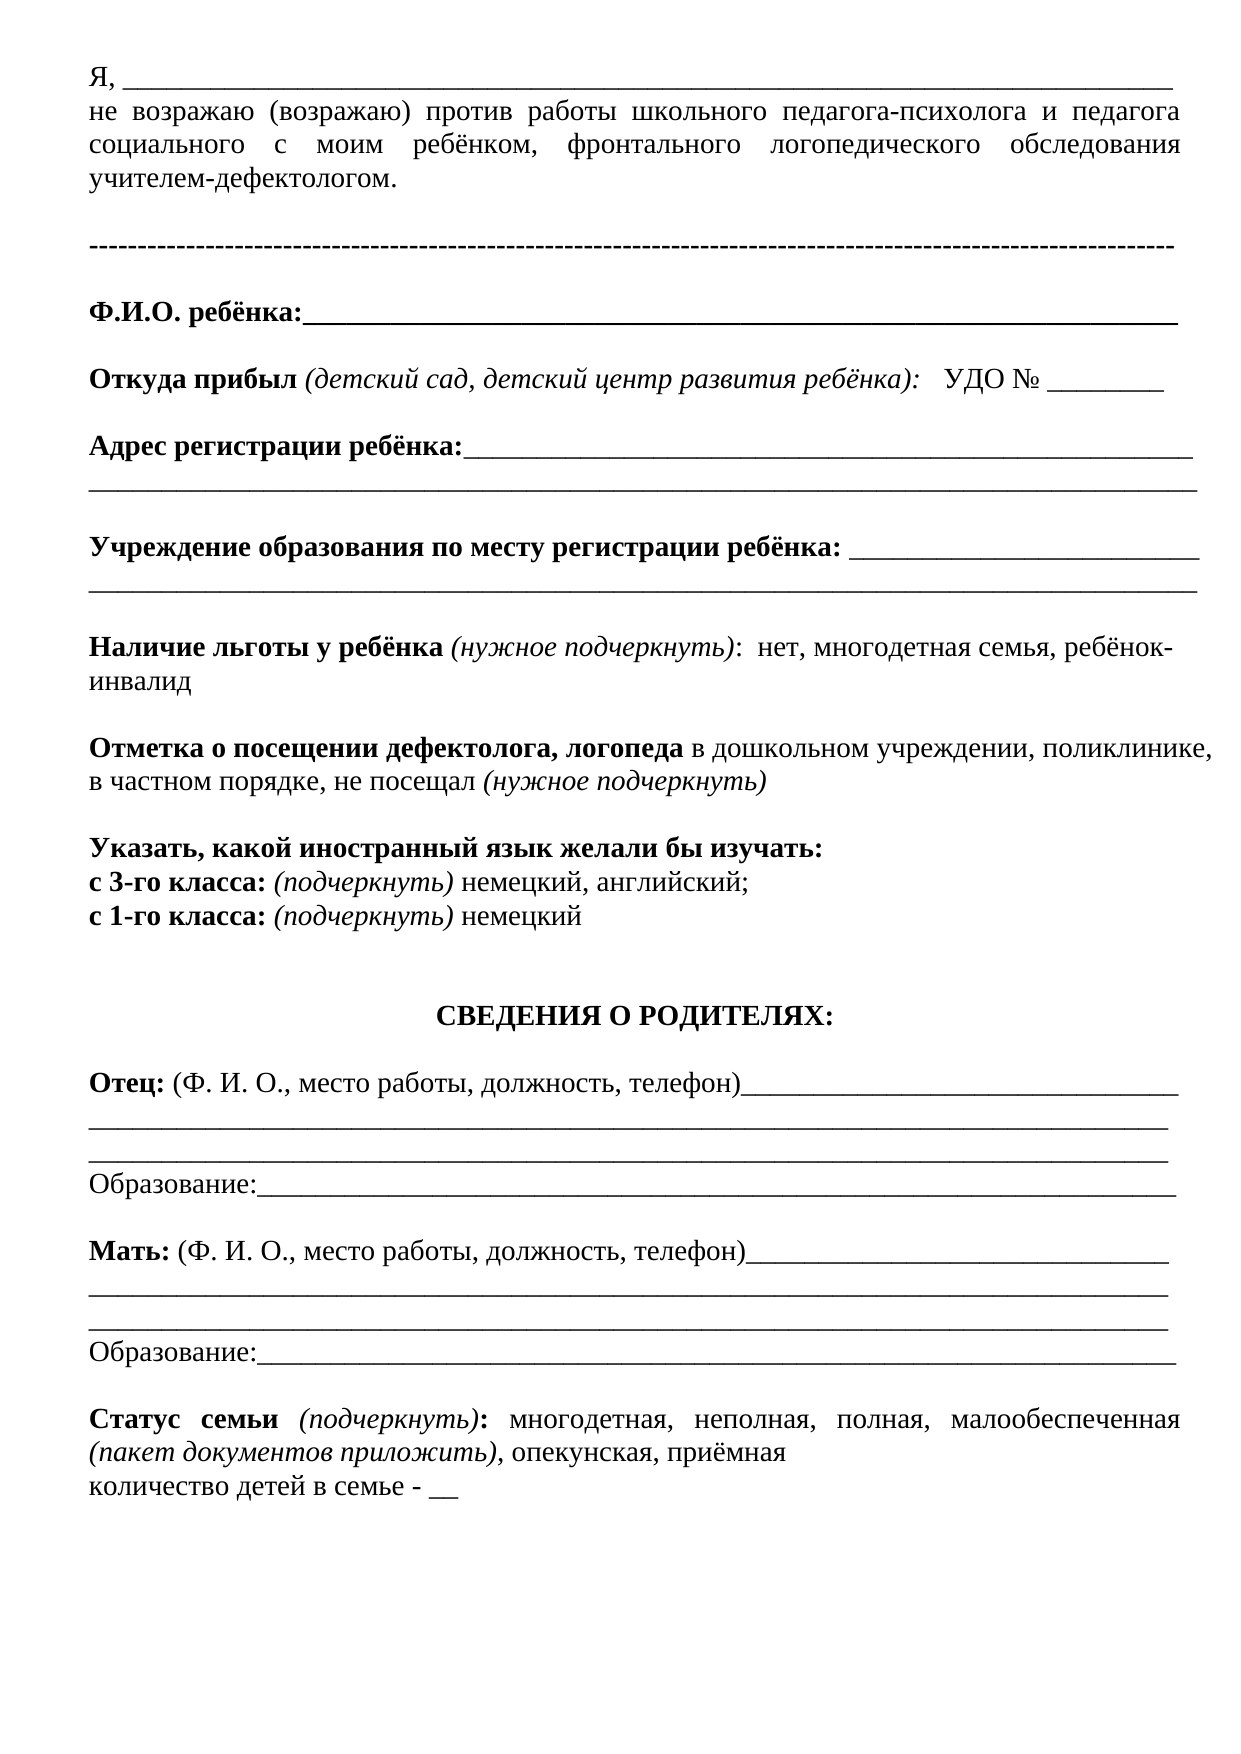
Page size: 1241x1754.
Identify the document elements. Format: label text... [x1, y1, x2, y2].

text ____________________________________________________________________________________________________________________________________________________ [89, 1267, 1181, 1334]
text не возражаю (возражаю) против работы школьного педагога-психолога и педагога социального с моим ребёнком, фронтального логопедического обследования учителем-дефектологом. [89, 93, 1181, 193]
text Статус семьи (подчеркнуть): многодетная, неполная, полная, малообеспеченная (пакет документов приложить), опекунская, приёмная [89, 1401, 1181, 1468]
text Указать, какой иностранный язык желали бы изучать: [89, 831, 1181, 864]
text с 3-го класса: (подчеркнуть) немецкий, английский; [89, 864, 1181, 898]
text Мать: (Ф. И. О., место работы, должность, телефон)_____________________________ [89, 1233, 1181, 1267]
text с 1-го класса: (подчеркнуть) немецкий [89, 898, 1181, 931]
text Наличие льготы у ребёнка (нужное подчеркнуть): нет, многодетная семья, ребёнок-инвалид [89, 629, 1226, 696]
text Откуда прибыл (детский сад, детский центр развития ребёнка): УДО № ________ [89, 361, 1181, 394]
text ---------------------------------------------------------------------------------------------------------------- [89, 227, 1181, 260]
text Учреждение образования по месту регистрации ребёнка: ________________________ ____________________________________________________________________________ [89, 529, 1226, 596]
text СВЕДЕНИЯ О РОДИТЕЛЯХ: [89, 998, 1181, 1032]
text ____________________________________________________________________________________________________________________________________________________ [89, 1099, 1181, 1166]
text Ф.И.О. ребёнка:____________________________________________________________ [89, 294, 1181, 327]
text количество детей в семье - __ [89, 1468, 1181, 1501]
text Отец: (Ф. И. О., место работы, должность, телефон)______________________________ [89, 1065, 1181, 1099]
text Образование:_______________________________________________________________ [89, 1334, 1181, 1367]
text Отметка о посещении дефектолога, логопеда в дошкольном учреждении, поликлинике, в частном порядке, не посещал (нужное подчеркнуть) [89, 730, 1226, 797]
text Адрес регистрации ребёнка:__________________________________________________ ____________________________________________________________________________ [89, 428, 1226, 495]
text Я, ________________________________________________________________________ [89, 59, 1181, 93]
text Образование:_______________________________________________________________ [89, 1166, 1181, 1199]
